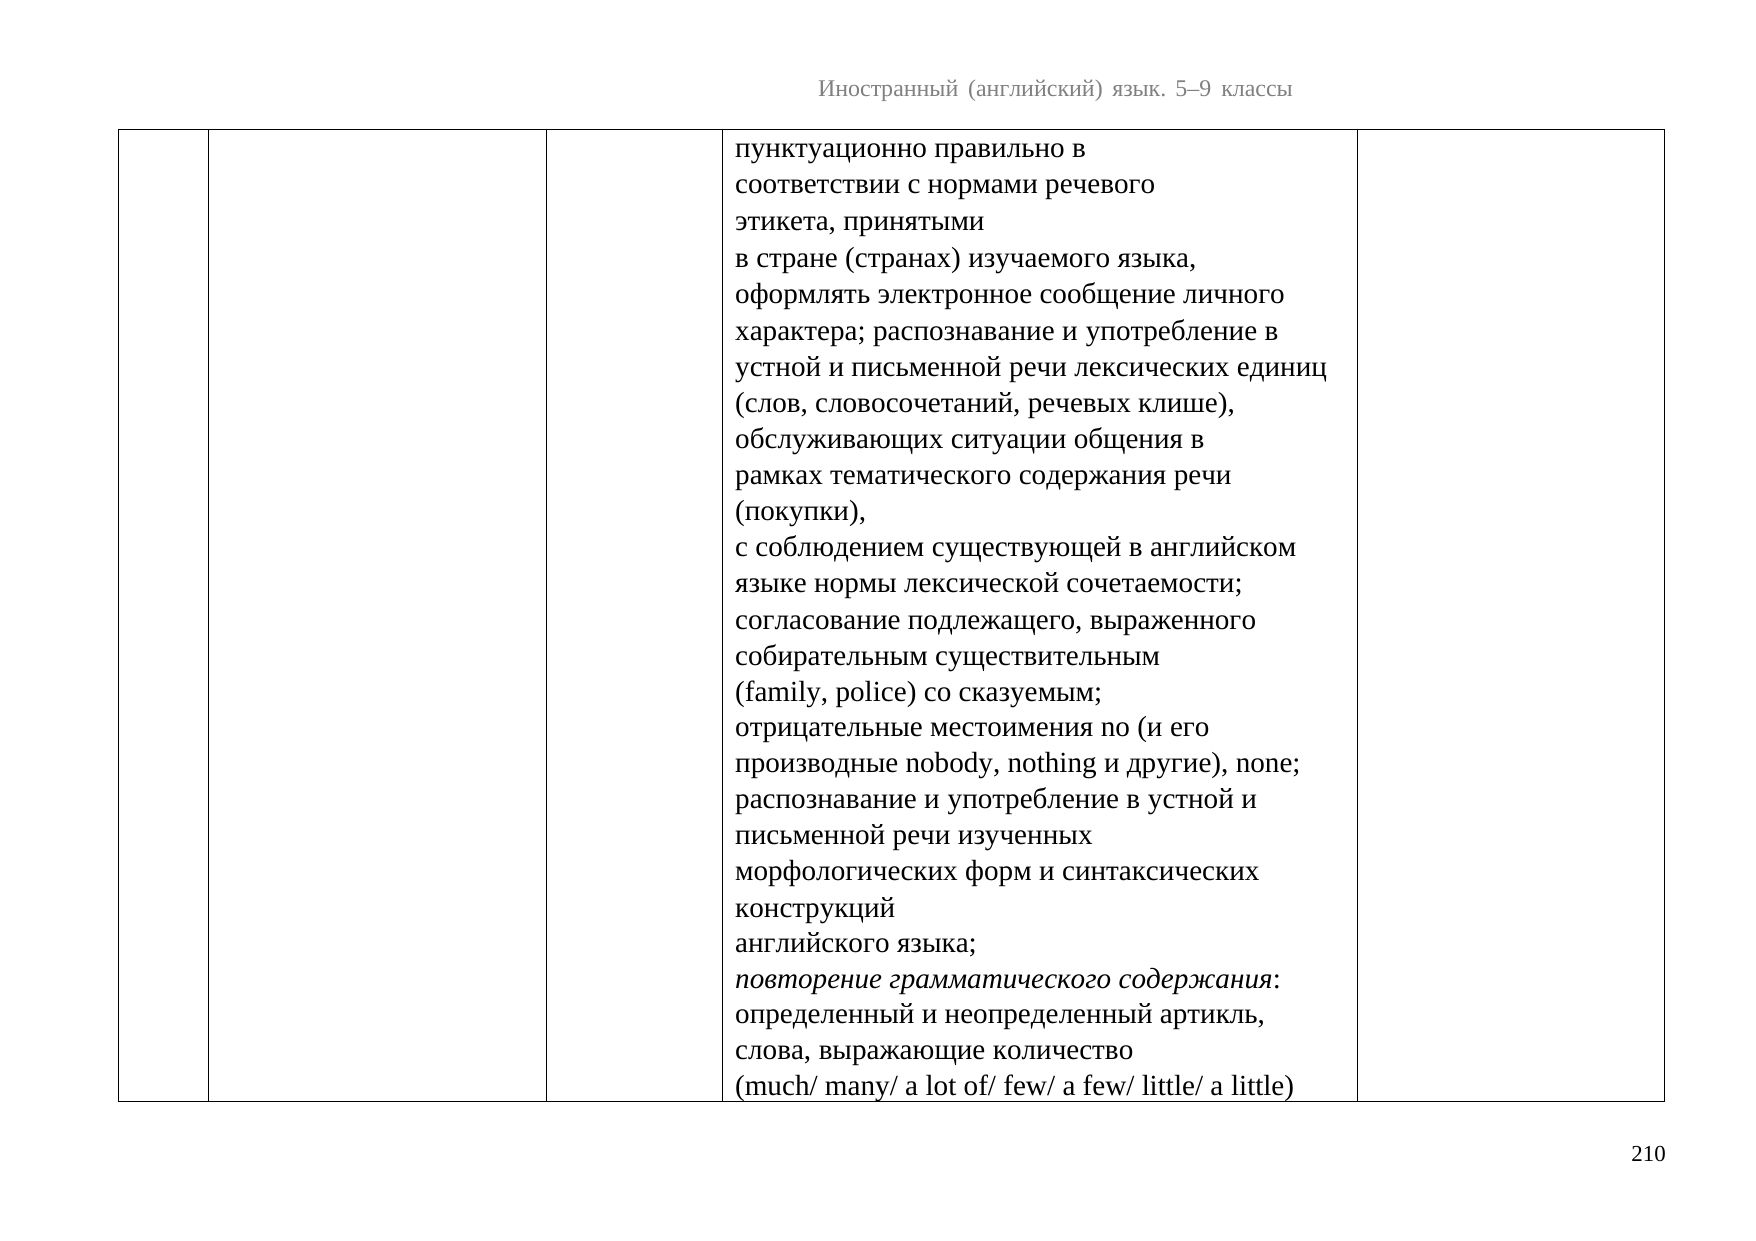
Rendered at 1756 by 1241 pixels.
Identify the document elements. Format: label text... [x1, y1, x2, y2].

table_header [119, 130, 208, 1101]
table_header [209, 130, 546, 1101]
table_header [547, 130, 722, 1101]
table_header пунктуационно правильно в соответствии с нормами речевого этикета, принятыми в стране (странах) изучаемого языка, оформлять электронное сообщение личного характера; распознавание и употребление в устной и письменной речи лексических единиц (слов, словосочетаний, речевых клише), обслуживающих ситуации общения в рамках тематического содержания речи (покупки), с соблюдением существующей в английском языке нормы лексической сочетаемости; согласование подлежащего, выраженного собирательным существительным (family, police) со сказуемым; отрицательные местоимения no (и его производные nobody, nothing и другие), none; распознавание и употребление в устной и письменной речи изученных морфологических форм и синтаксических конструкций английского языка; повторение грамматического содержания: определенный и неопределенный артикль, слова, выражающие количество (much/ many/ a lot of/ few/ a few/ little/ a little) [723, 130, 1357, 1101]
table_header [1358, 130, 1664, 1101]
